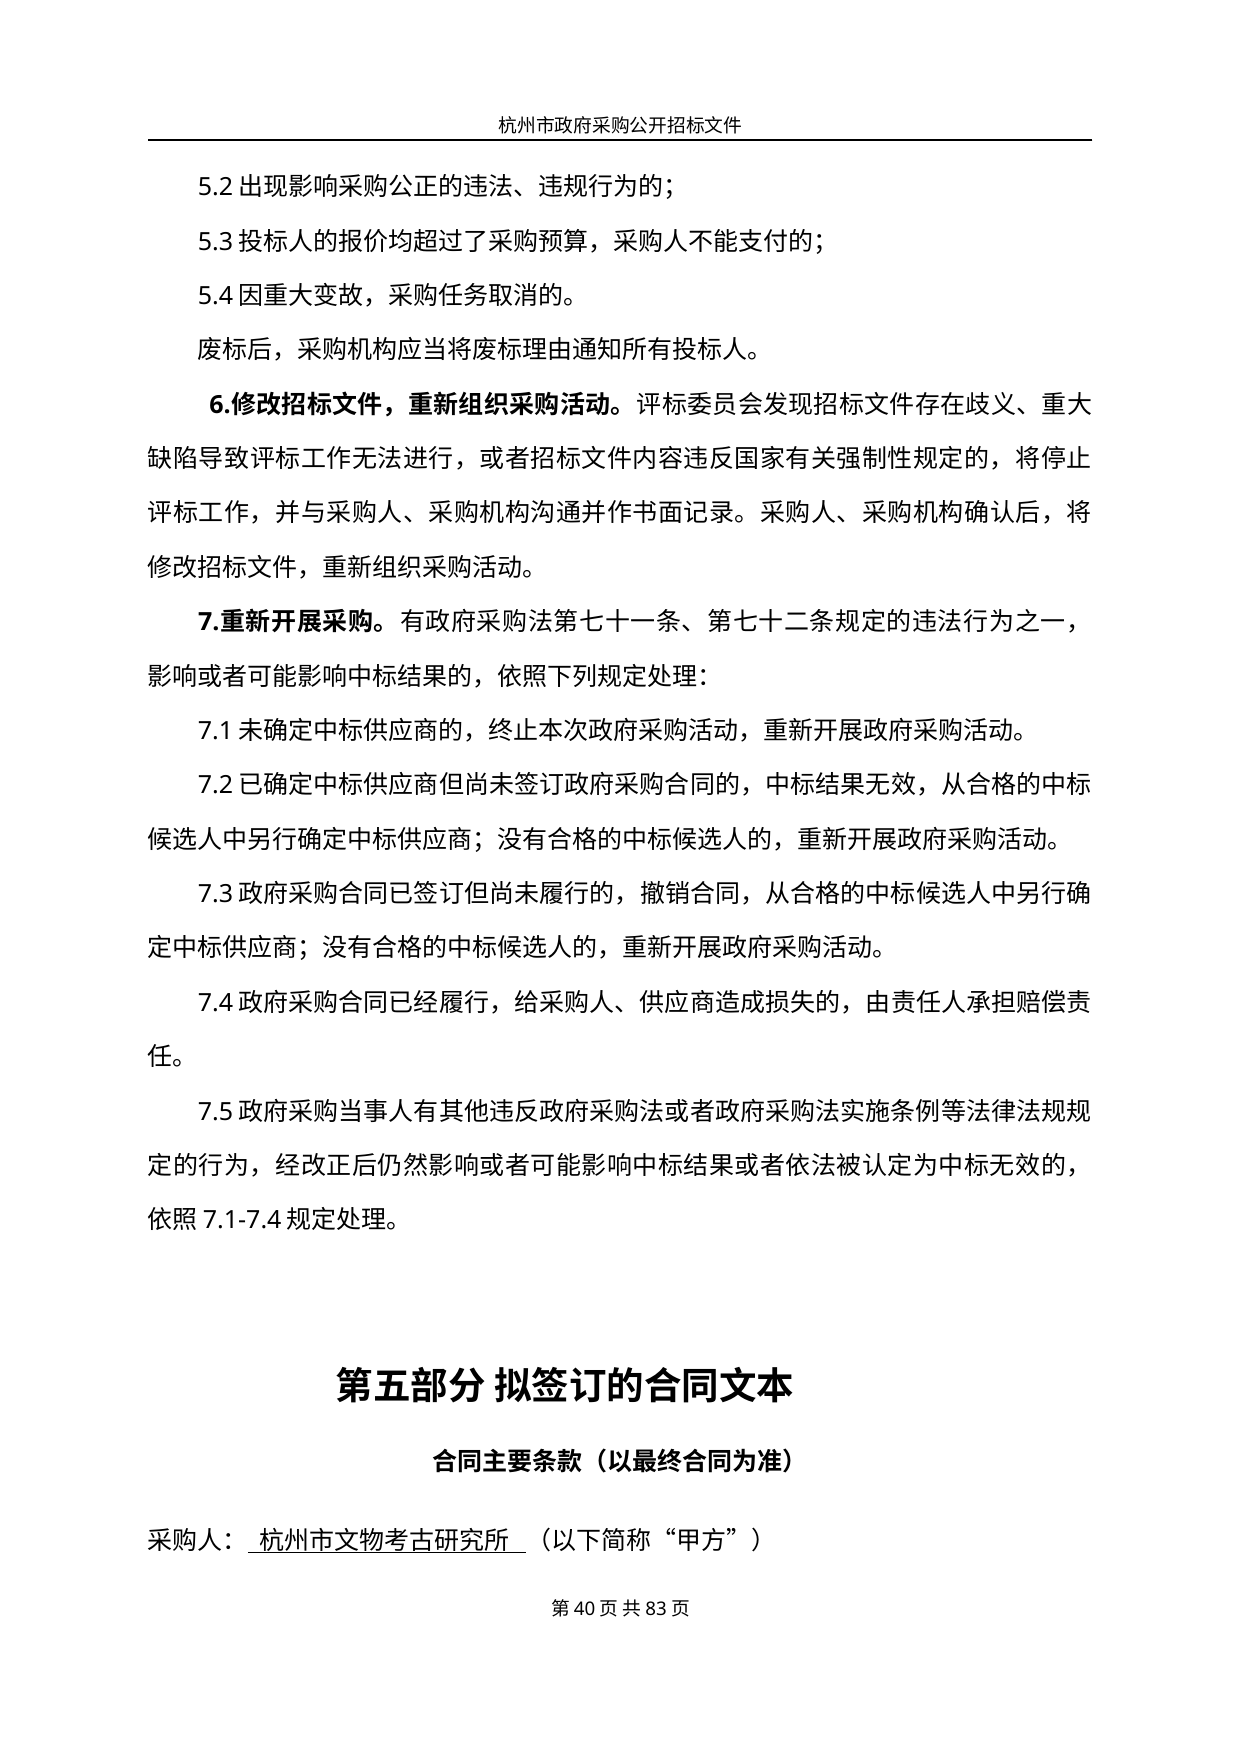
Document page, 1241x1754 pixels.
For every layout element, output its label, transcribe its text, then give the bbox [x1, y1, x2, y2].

text 7.4政府采购合同已经履行，给采购人、供应商造成损失的，由责任人承担赔偿责任。 [148, 982, 1092, 1073]
text 7.2已确定中标供应商但尚未签订政府采购合同的，中标结果无效，从合格的中标候选人中另行确定中标供应商；没有合格的中标候选人的，重新开展政府采购活动。 [148, 765, 1092, 855]
text 7.5政府采购当事人有其他违反政府采购法或者政府采购法实施条例等法律法规规定的行为，经改正后仍然影响或者可能影响中标结果或者依法被认定为中标无效的，依照7.1-7.4规定处理。 [148, 1091, 1092, 1236]
text 废标后，采购机构应当将废标理由通知所有投标人。 [148, 330, 1092, 366]
text 7.重新开展采购。有政府采购法第七十一条、第七十二条规定的违法行为之一，影响或者可能影响中标结果的，依照下列规定处理： [148, 602, 1092, 692]
text 采购人： 杭州市文物考古研究所 （以下简称“甲方”） [148, 1521, 1092, 1557]
text 5.4因重大变故，采购任务取消的。 [148, 275, 1092, 312]
text 7.1未确定中标供应商的，终止本次政府采购活动，重新开展政府采购活动。 [148, 710, 1092, 747]
text 合同主要条款（以最终合同为准） [148, 1437, 1092, 1479]
text 7.3政府采购合同已签订但尚未履行的，撤销合同，从合格的中标候选人中另行确定中标供应商；没有合格的中标候选人的，重新开展政府采购活动。 [148, 873, 1092, 964]
text 5.2出现影响采购公正的违法、违规行为的； [148, 167, 1092, 203]
text 6.修改招标文件，重新组织采购活动。评标委员会发现招标文件存在歧义、重大缺陷导致评标工作无法进行，或者招标文件内容违反国家有关强制性规定的，将停止评标工作，并与采购人、采购机构沟通并作书面记录。采购人、采购机构确认后，将修改招标文件，重新组织采购活动。 [148, 384, 1092, 583]
text 第五部分 拟签订的合同文本 [223, 1356, 1092, 1410]
text 5.3投标人的报价均超过了采购预算，采购人不能支付的； [148, 221, 1092, 257]
